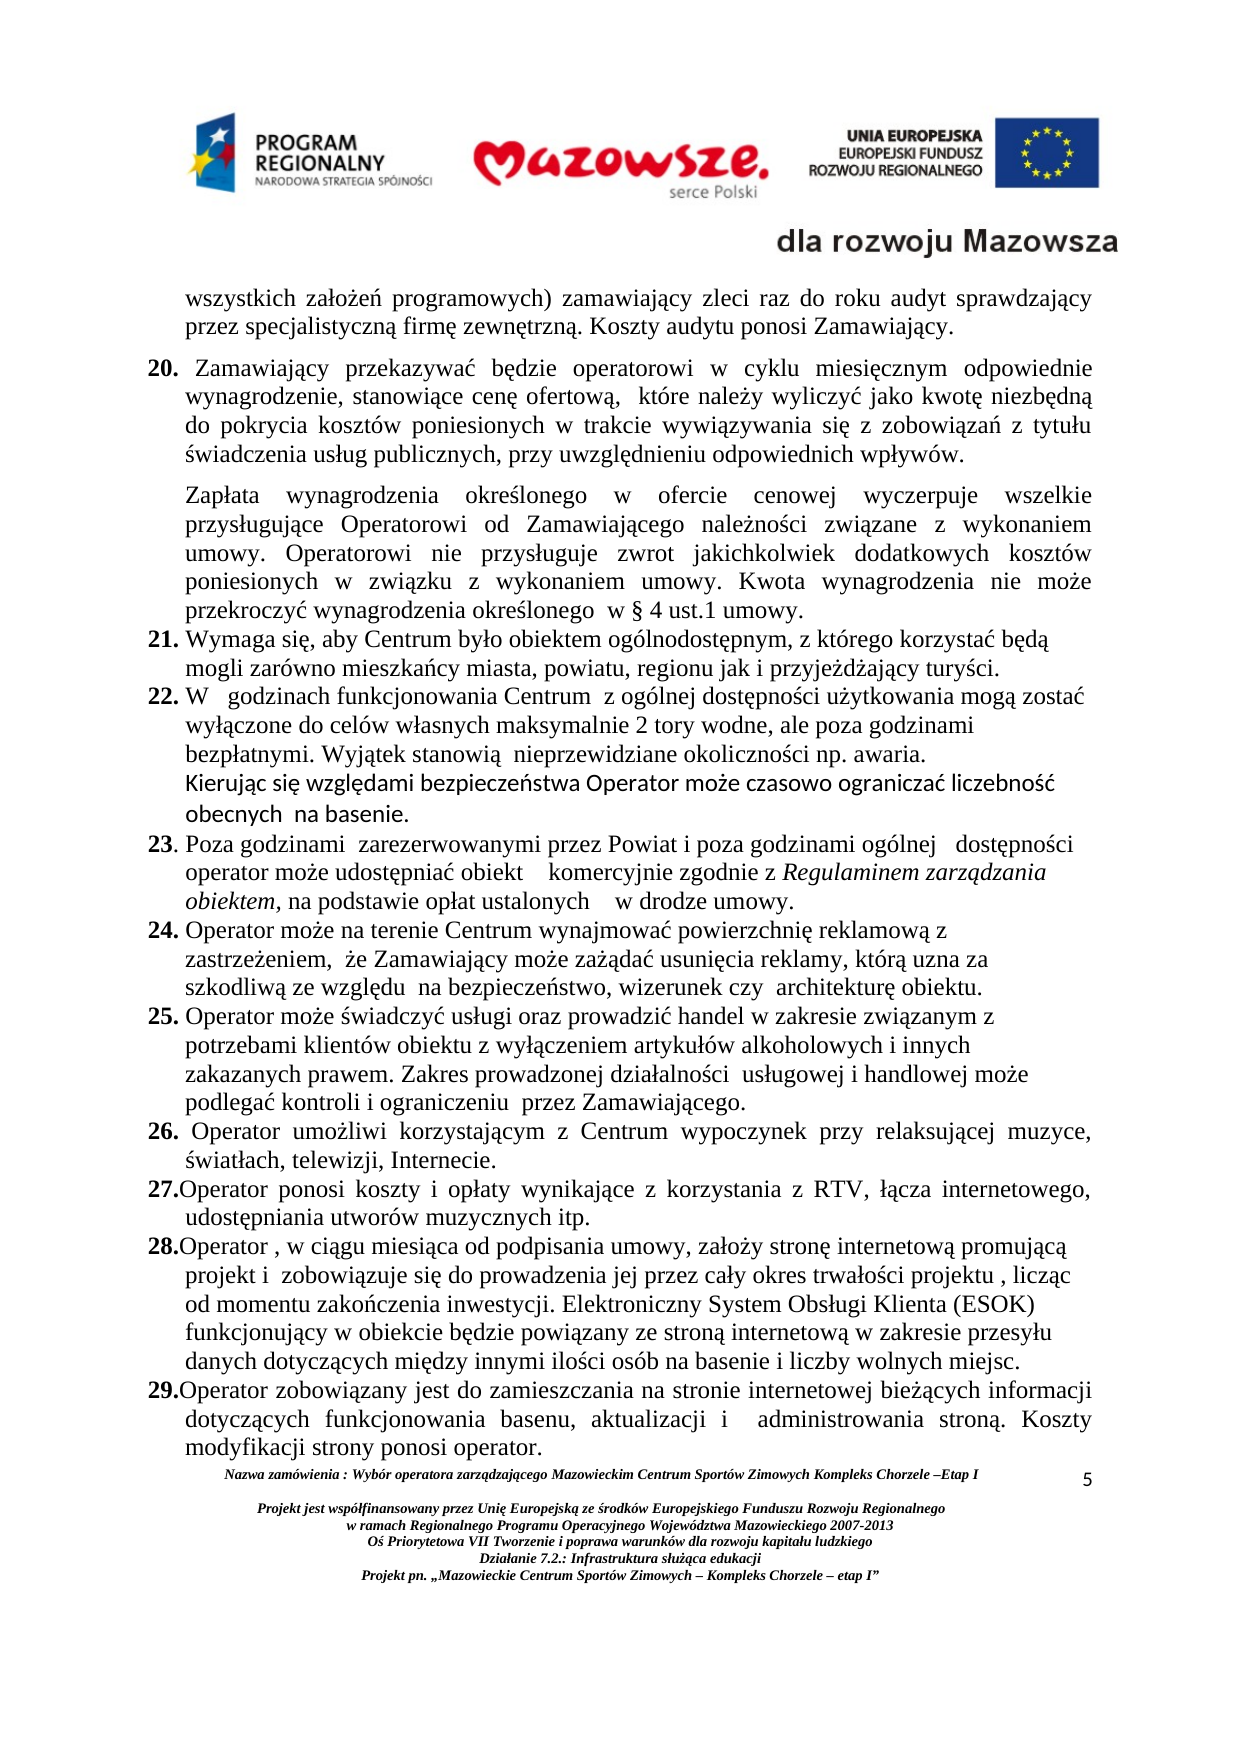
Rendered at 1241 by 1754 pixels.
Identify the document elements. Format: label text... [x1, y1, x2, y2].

list 28.Operator , w ciągu miesiąca od podpisania umowy, założy stronę internetową promującą projekt i zobowiązuje się do prowadzenia jej przez cały okres trwałości projektu , licząc od momentu zakończenia inwestycji. Elektroniczny System Obsługi Klienta (ESOK) funkcjonujący w obiekcie będzie powiązany ze stroną internetową w zakresie przesyłu danych dotyczących między innymi ilości osób na basenie i liczby wolnych miejsc. [148, 1231, 1093, 1375]
text 29.Operator zobowiązany jest do zamieszczania na stronie internetowej bieżących informacji dotyczących funkcjonowania basenu, aktualizacji i administrowania stroną. Koszty modyfikacji strony ponosi operator. [148, 1375, 1093, 1461]
text 21. Wymaga się, aby Centrum było obiektem ogólnodostępnym, z którego korzystać będą mogli zarówno mieszkańcy miasta, powiatu, regionu jak i przyjeżdżający turyści. [148, 624, 1093, 681]
list Zapłata wynagrodzenia określonego w ofercie cenowej wyczerpuje wszelkie przysługujące Operatorowi od Zamawiającego należności związane z wykonaniem umowy. Operatorowi nie przysługuje zwrot jakichkolwiek dodatkowych kosztów poniesionych w związku z wykonaniem umowy. Kwota wynagrodzenia nie może przekroczyć wynagrodzenia określonego w § 4 ust.1 umowy. [185, 480, 1093, 624]
list 20. Zamawiający przekazywać będzie operatorowi w cyklu miesięcznym odpowiednie wynagrodzenie, stanowiące cenę ofertową, które należy wyliczyć jako kwotę niezbędną do pokrycia kosztów poniesionych w trakcie wywiązywania się z zobowiązań z tytułu świadczenia usług publicznych, przy uwzględnieniu odpowiednich wpływów. [147, 353, 1093, 468]
text Kierując się względami bezpieczeństwa Operator może czasowo ograniczać liczebność obecnych na basenie. [185, 768, 1093, 829]
text 22. W godzinach funkcjonowania Centrum z ogólnej dostępności użytkowania mogą zostać wyłączone do celów własnych maksymalnie 2 tory wodne, ale poza godzinami bezpłatnymi. Wyjątek stanowią nieprzewidziane okoliczności np. awaria. [148, 681, 1093, 768]
text 23. Poza godzinami zarezerwowanymi przez Powiat i poza godzinami ogólnej dostępności operator może udostępniać obiekt komercyjnie zgodnie z Regulaminem zarządzania obiektem, na podstawie opłat ustalonych w drodze umowy. [148, 829, 1093, 915]
text 26. Operator umożliwi korzystającym z Centrum wypoczynek przy relaksującej muzyce, światłach, telewizji, Internecie. [148, 1116, 1093, 1174]
list 24. Operator może na terenie Centrum wynajmować powierzchnię reklamową z zastrzeżeniem, że Zamawiający może zażądać usunięcia reklamy, którą uzna za szkodliwą ze względu na bezpieczeństwo, wizerunek czy architekturę obiektu. [148, 915, 1093, 1001]
picture [147, 73, 1119, 259]
text 27.Operator ponosi koszty i opłaty wynikające z korzystania z RTV, łącza internetowego, udostępniania utworów muzycznych itp. [148, 1174, 1093, 1231]
list 25. Operator może świadczyć usługi oraz prowadzić handel w zakresie związanym z potrzebami klientów obiektu z wyłączeniem artykułów alkoholowych i innych zakazanych prawem. Zakres prowadzonej działalności usługowej i handlowej może podlegać kontroli i ograniczeniu przez Zamawiającego. [148, 1001, 1093, 1116]
